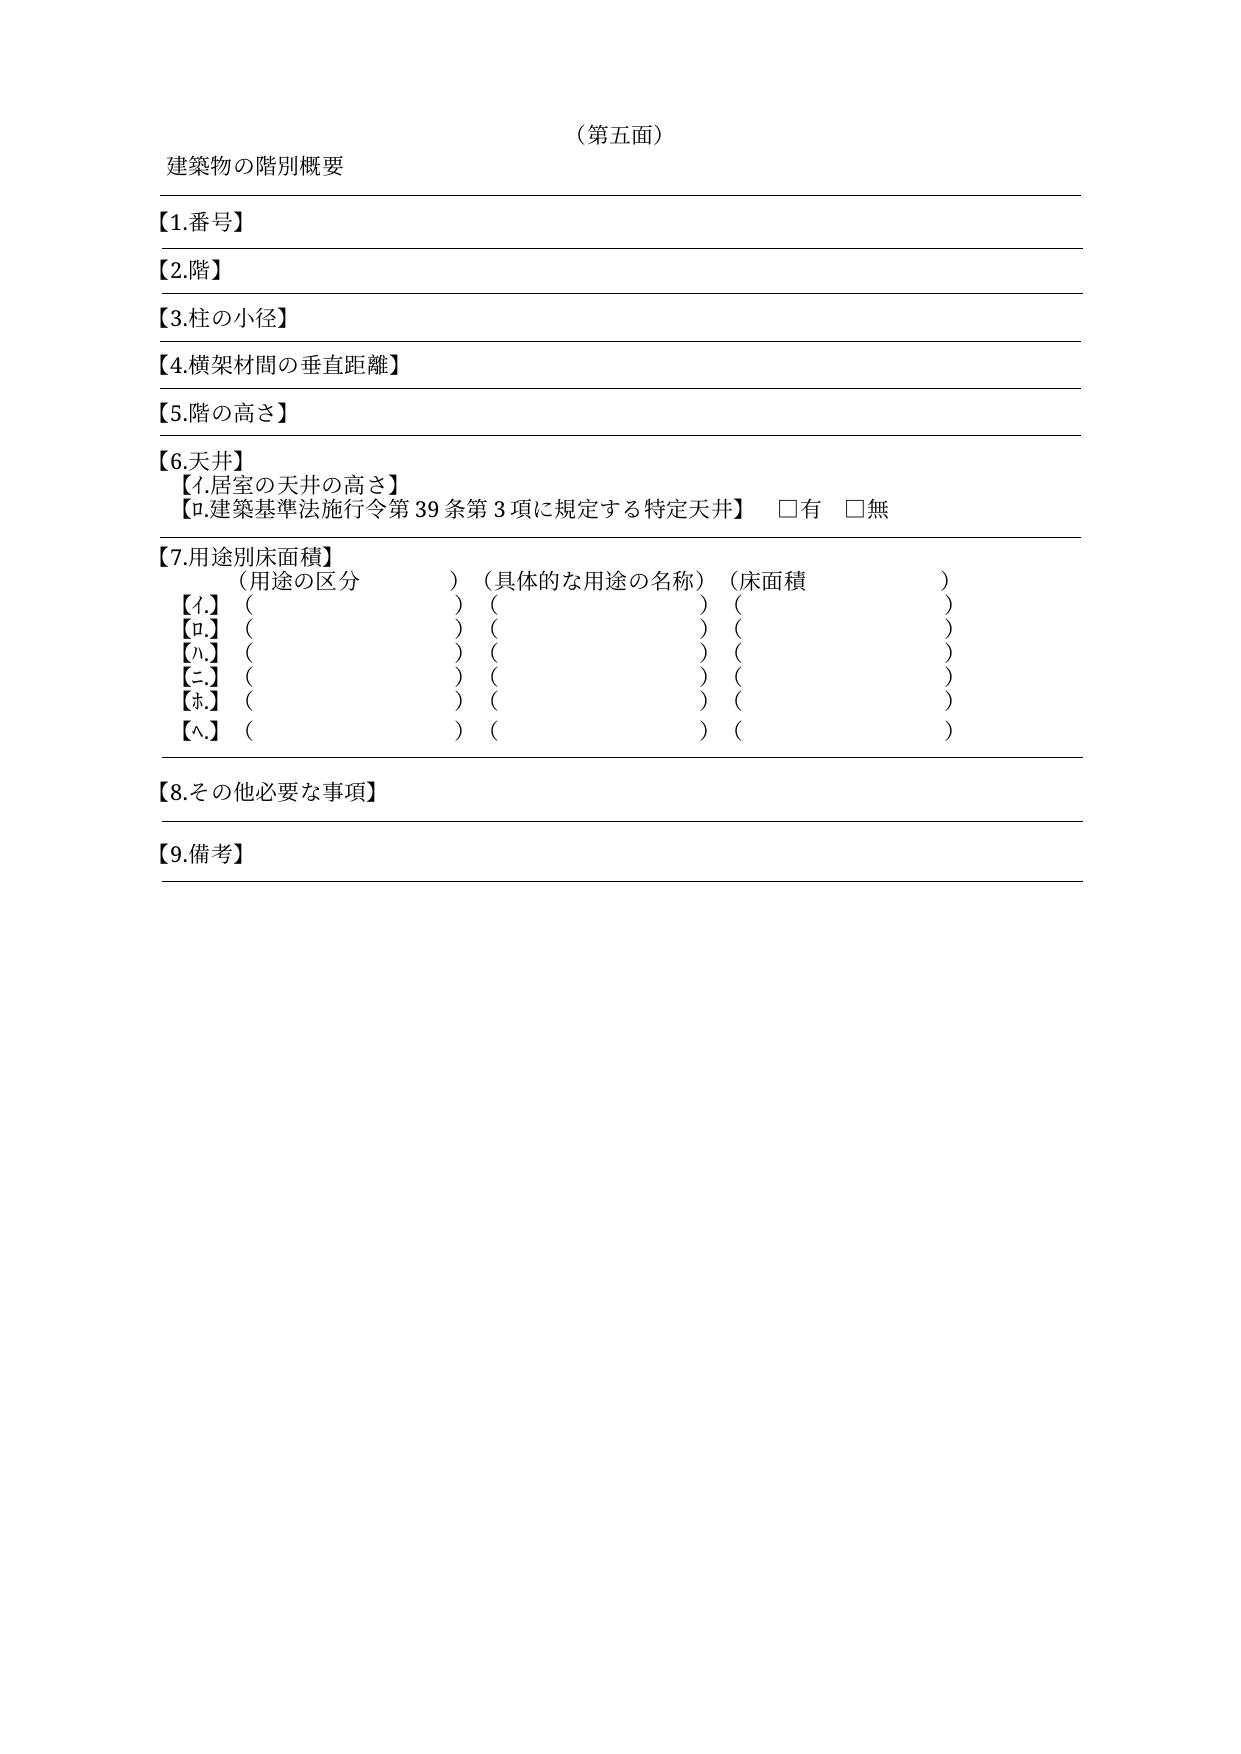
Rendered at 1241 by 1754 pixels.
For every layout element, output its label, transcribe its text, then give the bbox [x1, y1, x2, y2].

text 【8.その他必要な事項】 [148, 775, 1092, 807]
text 【ﾛ.】（ ）（ ）（ ） [148, 618, 1092, 642]
text （用途の区分 ）（具体的な用途の名称）（床面積 ） [148, 570, 1092, 594]
text 【ﾊ.】（ ）（ ）（ ） [148, 642, 1092, 666]
text 【4.横架材間の垂直距離】 [148, 355, 1092, 379]
text 【ﾍ.】（ ）（ ）（ ） [148, 714, 1092, 746]
text （第五面） [148, 118, 1092, 149]
text 【ｲ.】（ ）（ ）（ ） [148, 594, 1092, 618]
text 【9.備考】 [148, 837, 1092, 868]
text 【5.階の高さ】 [148, 403, 1092, 427]
text 【ﾎ.】（ ）（ ）（ ） [148, 690, 1092, 714]
text 【ﾛ.建築基準法施行令第39条第3項に規定する特定天井】 □有 □無 [148, 498, 1092, 522]
text 【ｲ.居室の天井の高さ】 [148, 474, 1092, 498]
text 【1.番号】 [148, 211, 1092, 235]
text 【7.用途別床面積】 [148, 546, 1092, 570]
text 【6.天井】 [148, 451, 1092, 474]
text 【2.階】 [148, 259, 1092, 283]
text 【ﾆ.】（ ）（ ）（ ） [148, 666, 1092, 690]
text 建築物の階別概要 [148, 149, 1092, 181]
text 【3.柱の小径】 [148, 307, 1092, 331]
